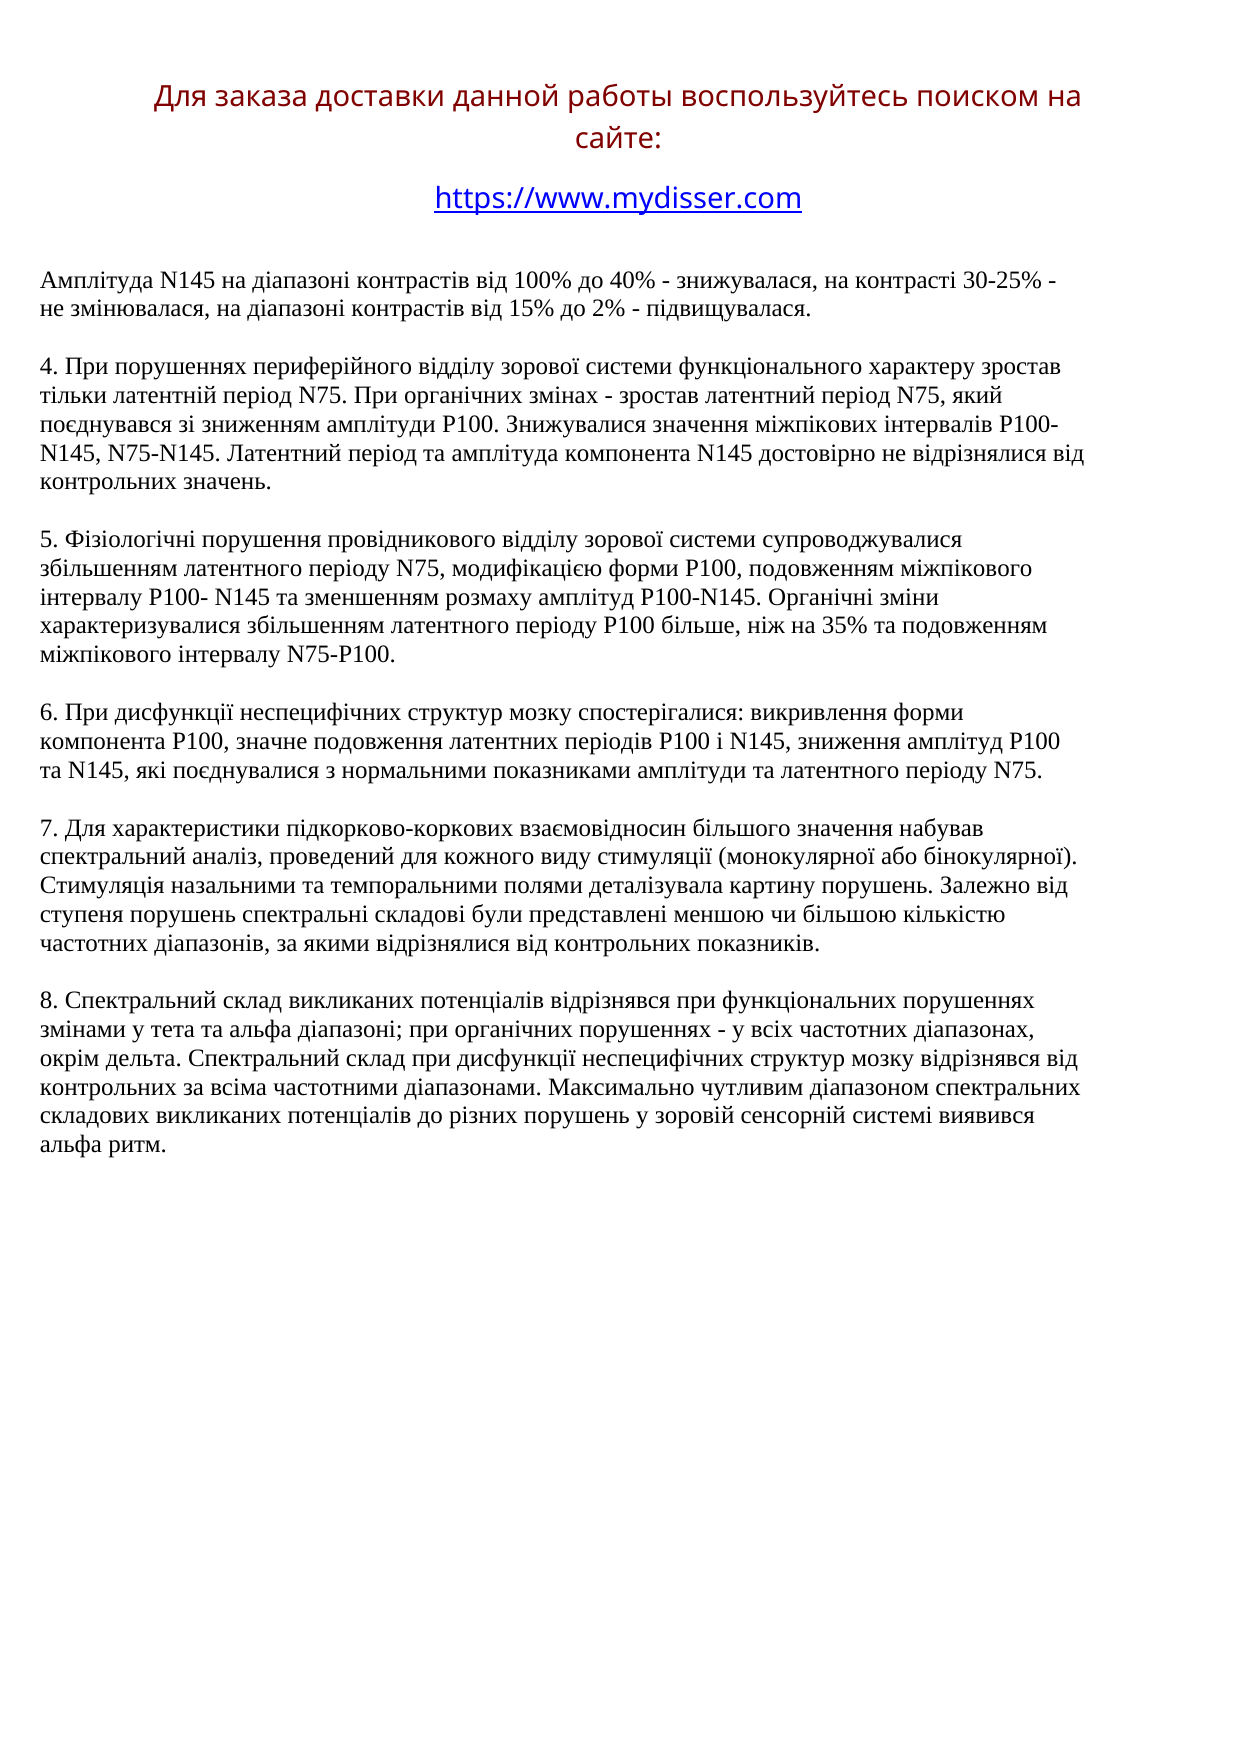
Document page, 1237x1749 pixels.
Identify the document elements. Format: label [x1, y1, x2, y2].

table_cell [40, 236, 1086, 1158]
